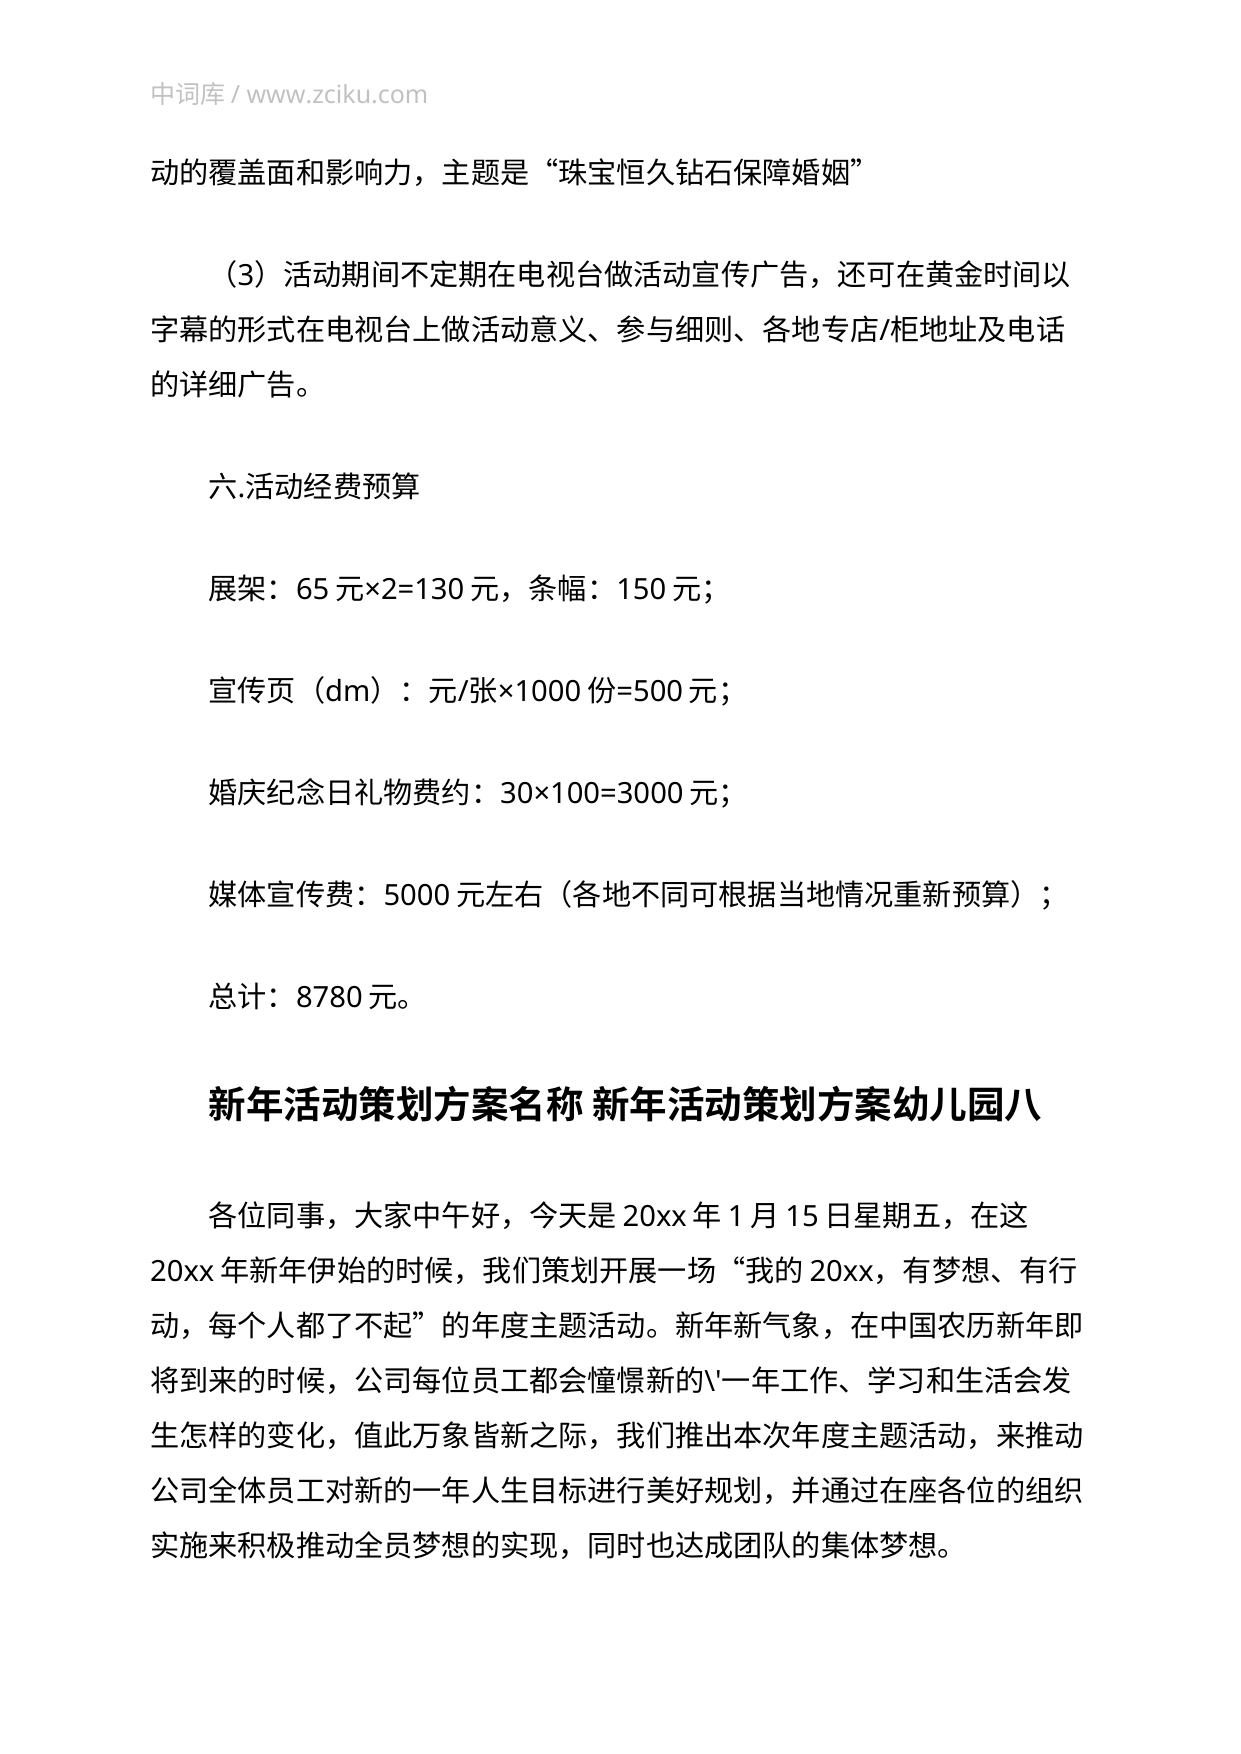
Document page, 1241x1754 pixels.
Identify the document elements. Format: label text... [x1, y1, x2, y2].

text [150, 150, 1090, 192]
text 新年活动策划方案名称 新年活动策划方案幼儿园八 [150, 1075, 1090, 1130]
text 婚庆纪念日礼物费约：30×100=3000元； [150, 769, 1090, 812]
text 六.活动经费预算 [150, 463, 1090, 506]
text （3）活动期间不定期在电视台做活动宣传广告，还可在黄金时间以字幕的形式在电视台上做活动意义、参与细则、各地专店/柜地址及电话的详细广告。 [150, 252, 1090, 404]
text 宣传页（dm）：元/张×1000份=500元； [150, 667, 1090, 710]
text 总计：8780元。 [150, 973, 1090, 1016]
text 媒体宣传费：5000元左右（各地不同可根据当地情况重新预算）； [150, 871, 1090, 914]
text 各位同事，大家中午好，今天是20xx年1月15日星期五，在这20xx年新年伊始的时候，我们策划开展一场“我的20xx，有梦想、有行动，每个人都了不起”的年度主题活动。新年新气象，在中国农历新年即将到来的时候，公司每位员工都会憧憬新的\'一年工作、学习和生活会发生怎样的变化，值此万象皆新之际，我们推出本次年度主题活动，来推动公司全体员工对新的一年人生目标进行美好规划，并通过在座各位的组织实施来积极推动全员梦想的实现，同时也达成团队的集体梦想。 [150, 1193, 1090, 1565]
text 展架：65元×2=130元，条幅：150元； [150, 566, 1090, 608]
